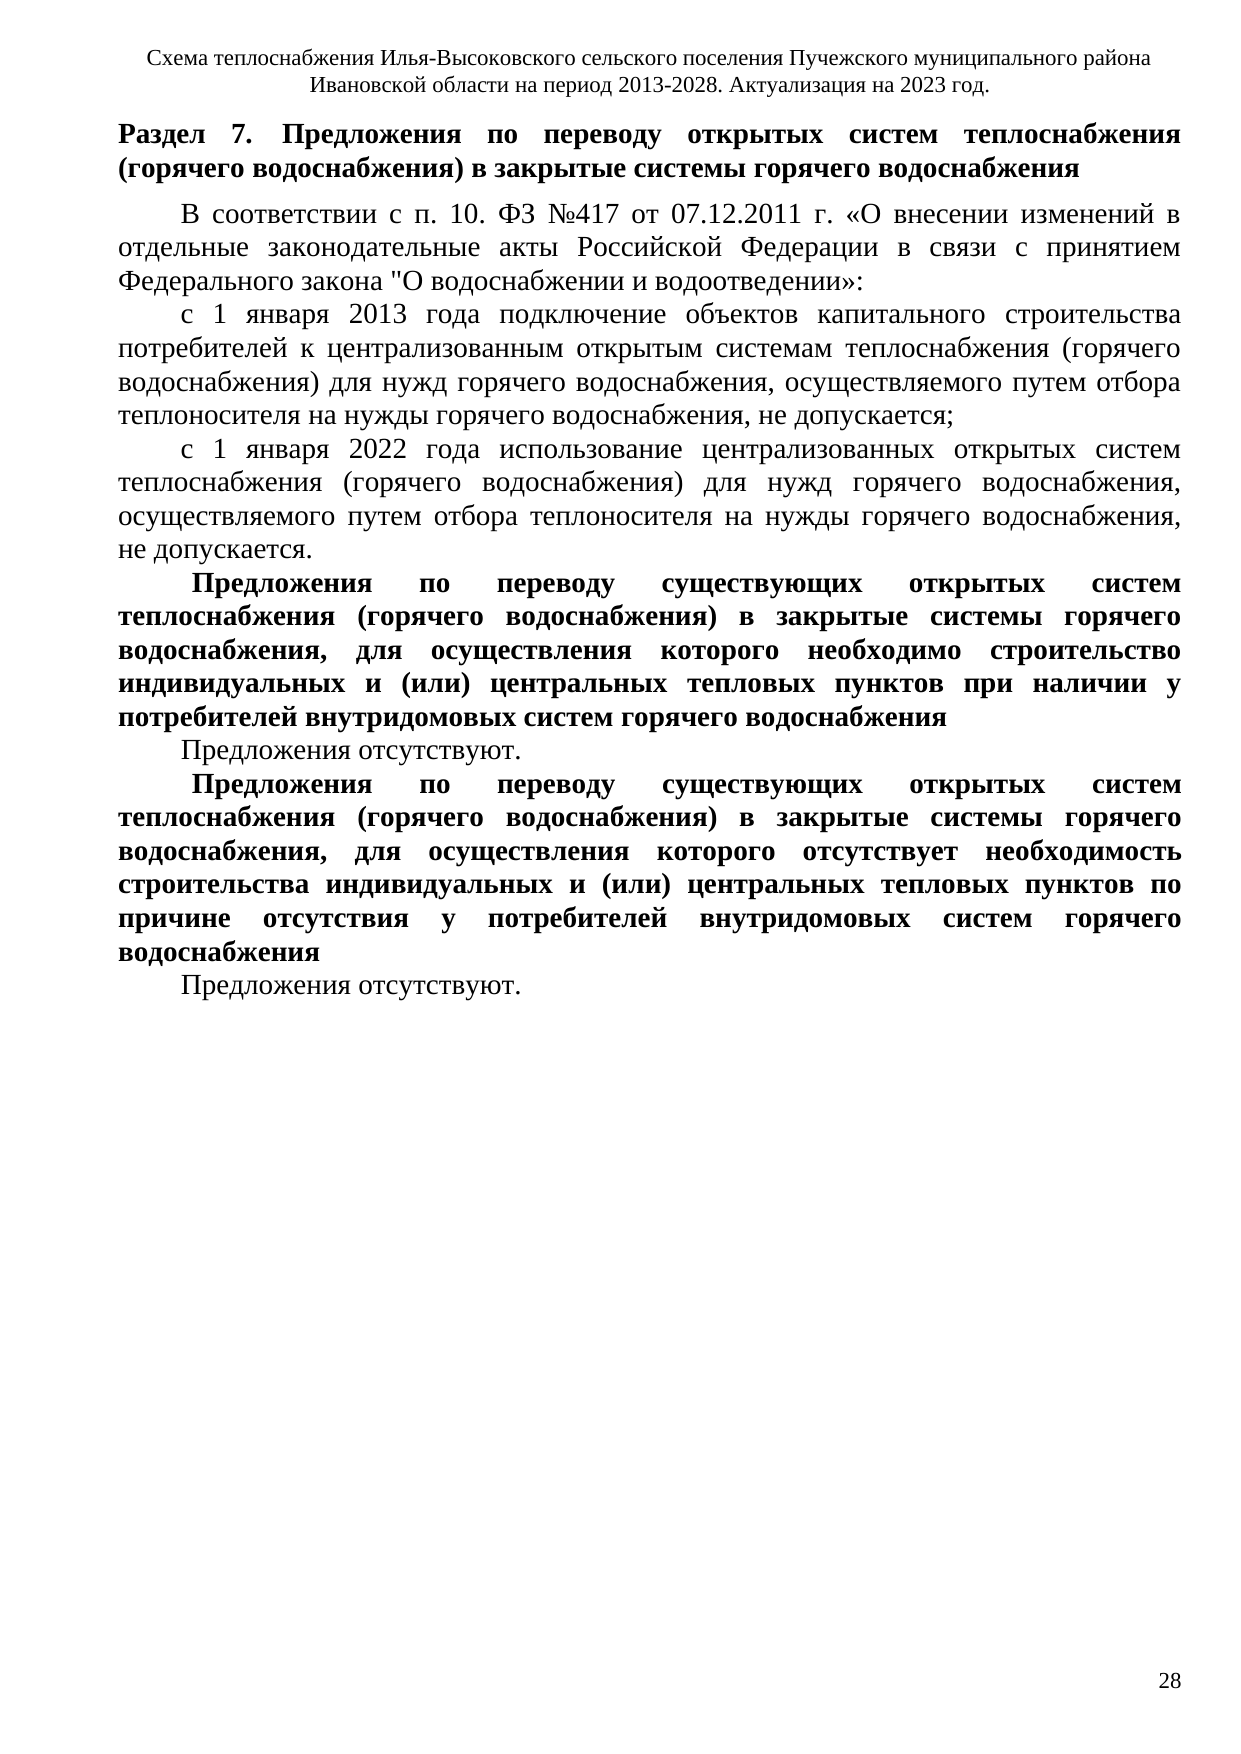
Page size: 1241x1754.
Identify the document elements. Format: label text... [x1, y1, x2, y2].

text В соответствии с п. 10. ФЗ №417 от 07.12.2011 г. «О внесении изменений в отдельные законодательные акты Российской Федерации в связи с принятием Федерального закона "О водоснабжении и водоотведении»: [118, 196, 1181, 297]
text с 1 января 2013 года подключение объектов капитального строительства потребителей к централизованным открытым системам теплоснабжения (горячего водоснабжения) для нужд горячего водоснабжения, осуществляемого путем отбора теплоносителя на нужды горячего водоснабжения, не допускается; [118, 297, 1182, 431]
text Предложения отсутствуют. [181, 967, 1194, 1001]
subtitle Раздел 7. Предложения по переводу открытых систем теплоснабжения (горячего водоснабжения) в закрытые системы горячего водоснабжения [118, 116, 1181, 183]
text Предложения отсутствуют. [181, 733, 1194, 766]
subtitle Предложения по переводу существующих открытых систем теплоснабжения (горячего водоснабжения) в закрытые системы горячего водоснабжения, для осуществления которого необходимо строительство индивидуальных и (или) центральных тепловых пунктов при наличии у потребителей внутридомовых систем горячего водоснабжения [118, 565, 1181, 733]
text с 1 января 2022 года использование централизованных открытых систем теплоснабжения (горячего водоснабжения) для нужд горячего водоснабжения, осуществляемого путем отбора теплоносителя на нужды горячего водоснабжения, не допускается. [118, 431, 1181, 565]
subtitle Предложения по переводу существующих открытых систем теплоснабжения (горячего водоснабжения) в закрытые системы горячего водоснабжения, для осуществления которого отсутствует необходимость строительства индивидуальных и (или) центральных тепловых пунктов по причине отсутствия у потребителей внутридомовых систем горячего водоснабжения [118, 766, 1182, 967]
